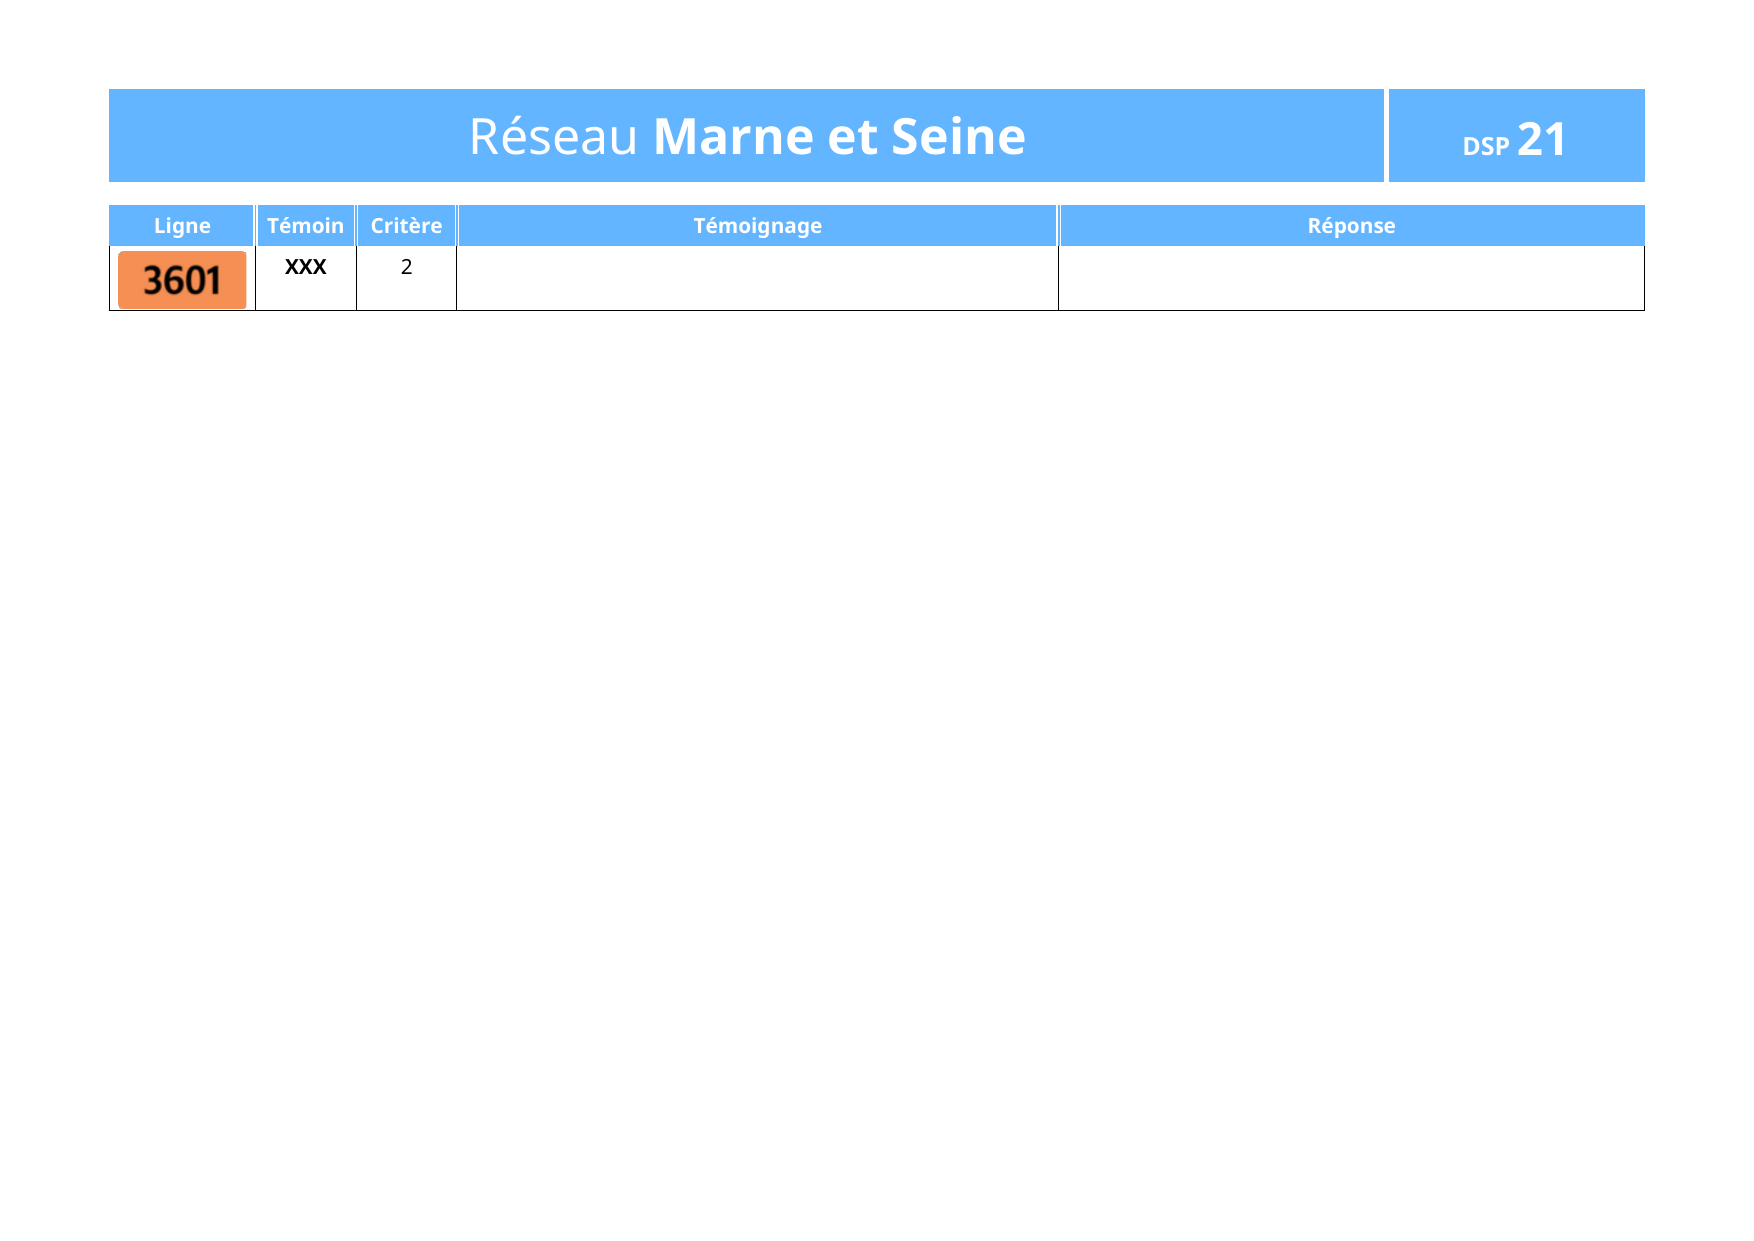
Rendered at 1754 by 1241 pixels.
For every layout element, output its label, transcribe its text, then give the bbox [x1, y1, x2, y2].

table_header Réponse [1061, 205, 1645, 246]
table_cell XXX [256, 246, 356, 310]
table_header Critère [358, 205, 455, 246]
table_header Témoin [258, 205, 354, 246]
table_header Ligne [109, 205, 253, 246]
table_cell 2 [357, 246, 456, 310]
table_cell [1059, 246, 1644, 310]
table_cell [457, 246, 1058, 310]
table_header Réseau Marne et Seine [109, 89, 1384, 182]
picture [118, 251, 247, 309]
table_cell [110, 246, 255, 310]
table_header DSP 21 [1389, 89, 1645, 182]
table_header Témoignage [459, 205, 1056, 246]
